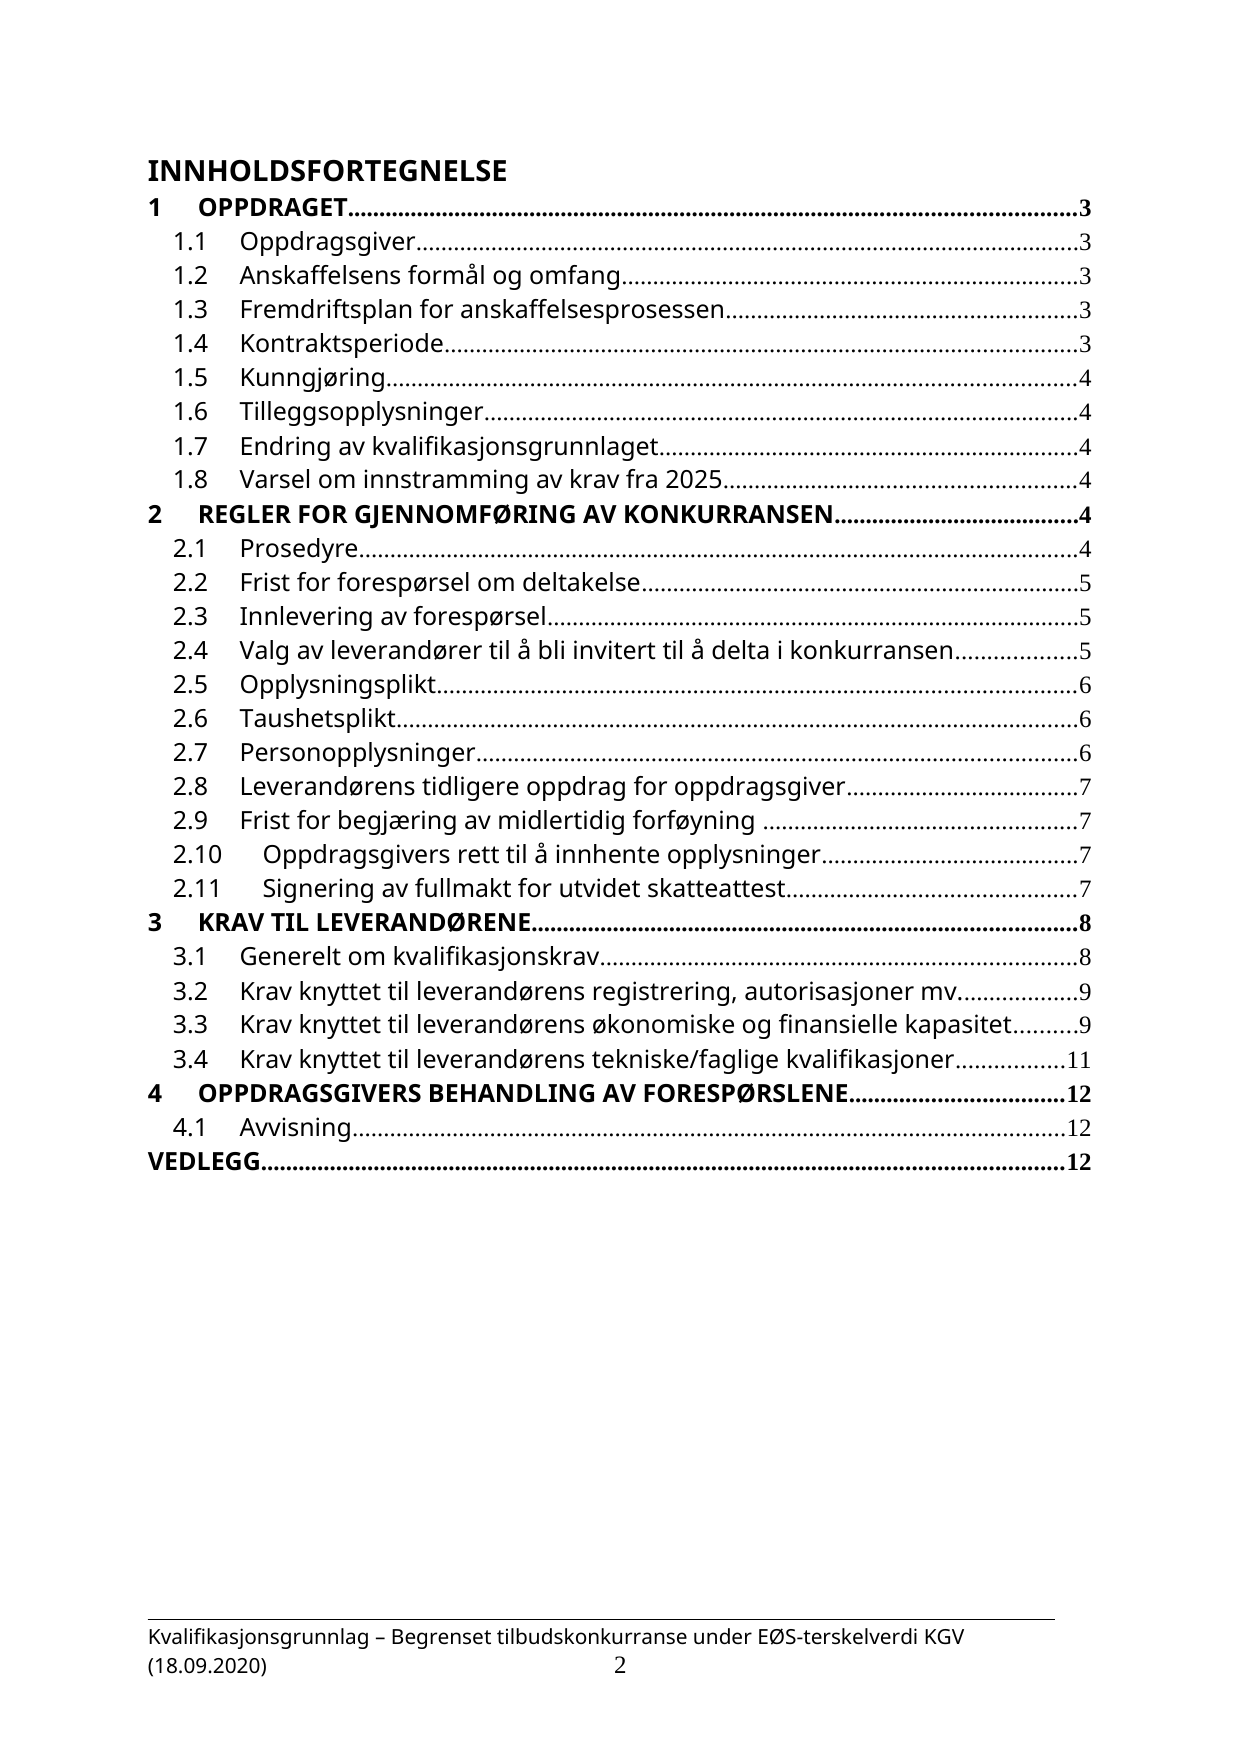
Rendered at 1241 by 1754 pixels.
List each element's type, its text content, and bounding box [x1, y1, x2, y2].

text 2.4 Valg av leverandører til å bli invitert til å delta i konkurransen 5 [173, 632, 1092, 667]
text 2.8 Leverandørens tidligere oppdrag for oppdragsgiver 7 [173, 769, 1092, 803]
text 2.11 Signering av fullmakt for utvidet skatteattest 7 [173, 871, 1092, 905]
text 2.1 Prosedyre 4 [173, 530, 1092, 564]
text 4.1 Avvisning 12 [173, 1109, 1092, 1143]
text VEDLEGG 12 [148, 1143, 1092, 1177]
text 1.8 Varsel om innstramming av krav fra 2025 4 [173, 462, 1092, 496]
text 1.3 Fremdriftsplan for anskaffelsesprosessen 3 [173, 292, 1092, 326]
text 2.6 Taushetsplikt 6 [173, 701, 1092, 735]
text 2.7 Personopplysninger 6 [173, 735, 1092, 769]
text INNHOLDSFORTEGNELSE [148, 150, 1092, 190]
text 1.2 Anskaffelsens formål og omfang 3 [173, 258, 1092, 292]
text 2 REGLER FOR GJENNOMFØRING AV KONKURRANSEN 4 [148, 496, 1092, 530]
text 1.4 Kontraktsperiode 3 [173, 326, 1092, 360]
text 1.6 Tilleggsopplysninger 4 [173, 394, 1092, 428]
text 2.9 Frist for begjæring av midlertidig forføyning 7 [173, 803, 1092, 837]
text 4 OPPDRAGSGIVERS BEHANDLING AV FORESPØRSLENE 12 [148, 1075, 1092, 1109]
text 2.10 Oppdragsgivers rett til å innhente opplysninger 7 [173, 837, 1092, 871]
text 2.3 Innlevering av forespørsel 5 [173, 598, 1092, 632]
text 1 OPPDRAGET 3 [148, 190, 1092, 224]
text 3.3 Krav knyttet til leverandørens økonomiske og finansielle kapasitet 9 [173, 1007, 1092, 1041]
text 3.1 Generelt om kvalifikasjonskrav 8 [173, 939, 1092, 973]
text 3.2 Krav knyttet til leverandørens registrering, autorisasjoner mv. 9 [173, 973, 1092, 1007]
text 2.5 Opplysningsplikt 6 [173, 667, 1092, 701]
text 1.7 Endring av kvalifikasjonsgrunnlaget 4 [173, 428, 1092, 462]
text 3.4 Krav knyttet til leverandørens tekniske/faglige kvalifikasjoner 11 [173, 1041, 1092, 1075]
text 3 KRAV TIL LEVERANDØRENE 8 [148, 905, 1092, 939]
text 1.1 Oppdragsgiver 3 [173, 224, 1092, 258]
text 2.2 Frist for forespørsel om deltakelse 5 [173, 564, 1092, 598]
text 1.5 Kunngjøring 4 [173, 360, 1092, 394]
